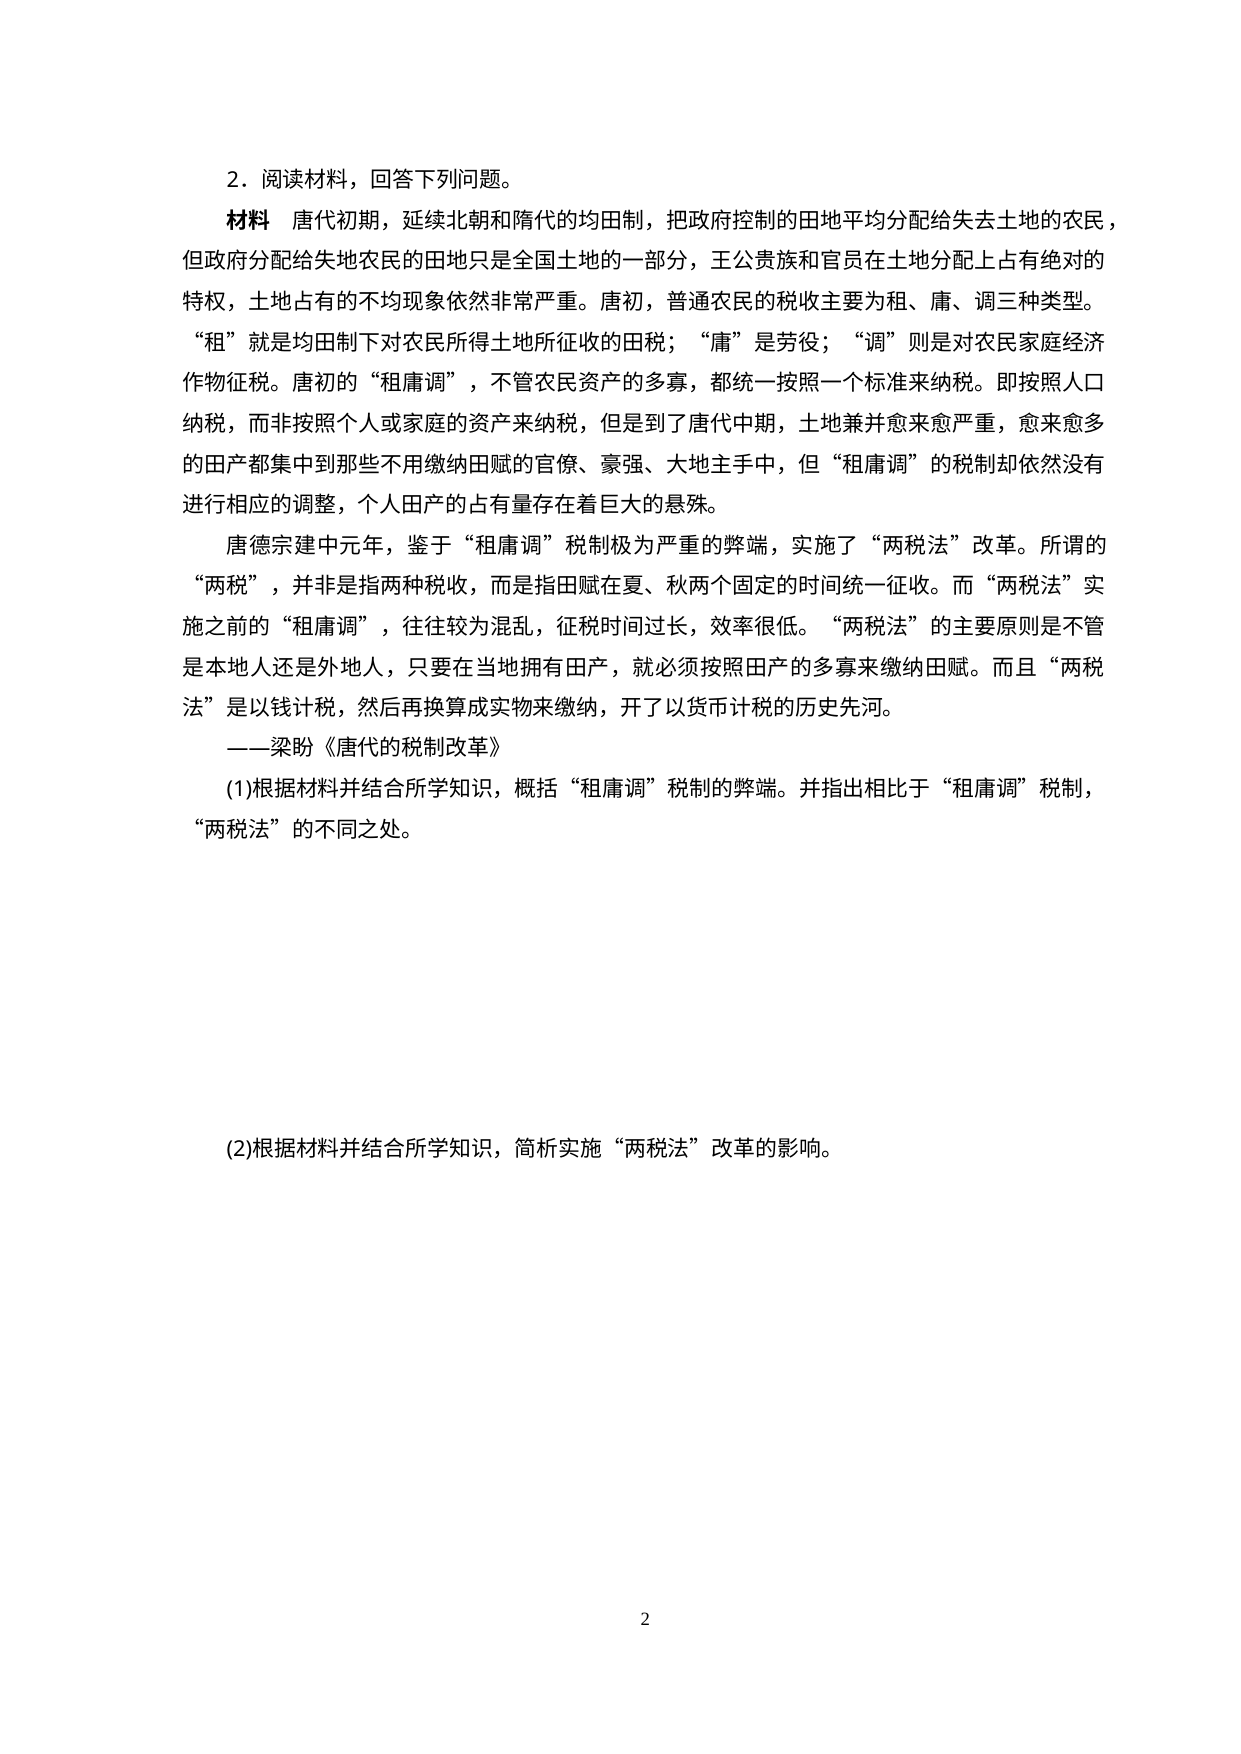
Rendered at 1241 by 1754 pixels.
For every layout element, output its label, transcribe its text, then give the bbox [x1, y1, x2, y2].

text ——梁盼《唐代的税制改革》 [183, 730, 1107, 763]
text (2)根据材料并结合所学知识，简析实施“两税法”改革的影响。 [183, 1131, 1107, 1163]
text (1)根据材料并结合所学知识，概括“租庸调”税制的弊端。并指出相比于“租庸调”税制，“两税法”的不同之处。 [183, 771, 1107, 844]
text 材料 唐代初期，延续北朝和隋代的均田制，把政府控制的田地平均分配给失去土地的农民，但政府分配给失地农民的田地只是全国土地的一部分，王公贵族和官员在土地分配上占有绝对的特权，土地占有的不均现象依然非常严重。唐初，普通农民的税收主要为租、庸、调三种类型。“租”就是均田制下对农民所得土地所征收的田税；“庸”是劳役；“调”则是对农民家庭经济作物征税。唐初的“租庸调”，不管农民资产的多寡，都统一按照一个标准来纳税。即按照人口纳税，而非按照个人或家庭的资产来纳税，但是到了唐代中期，土地兼并愈来愈严重，愈来愈多的田产都集中到那些不用缴纳田赋的官僚、豪强、大地主手中，但“租庸调”的税制却依然没有进行相应的调整，个人田产的占有量存在着巨大的悬殊。 [183, 202, 1107, 519]
text 唐德宗建中元年，鉴于“租庸调”税制极为严重的弊端，实施了“两税法”改革。所谓的“两税”，并非是指两种税收，而是指田赋在夏、秋两个固定的时间统一征收。而“两税法”实施之前的“租庸调”，往往较为混乱，征税时间过长，效率很低。“两税法”的主要原则是不管是本地人还是外地人，只要在当地拥有田产，就必须按照田产的多寡来缴纳田赋。而且“两税法”是以钱计税，然后再换算成实物来缴纳，开了以货币计税的历史先河。 [183, 527, 1107, 722]
text 2．阅读材料，回答下列问题。 [183, 162, 1107, 194]
